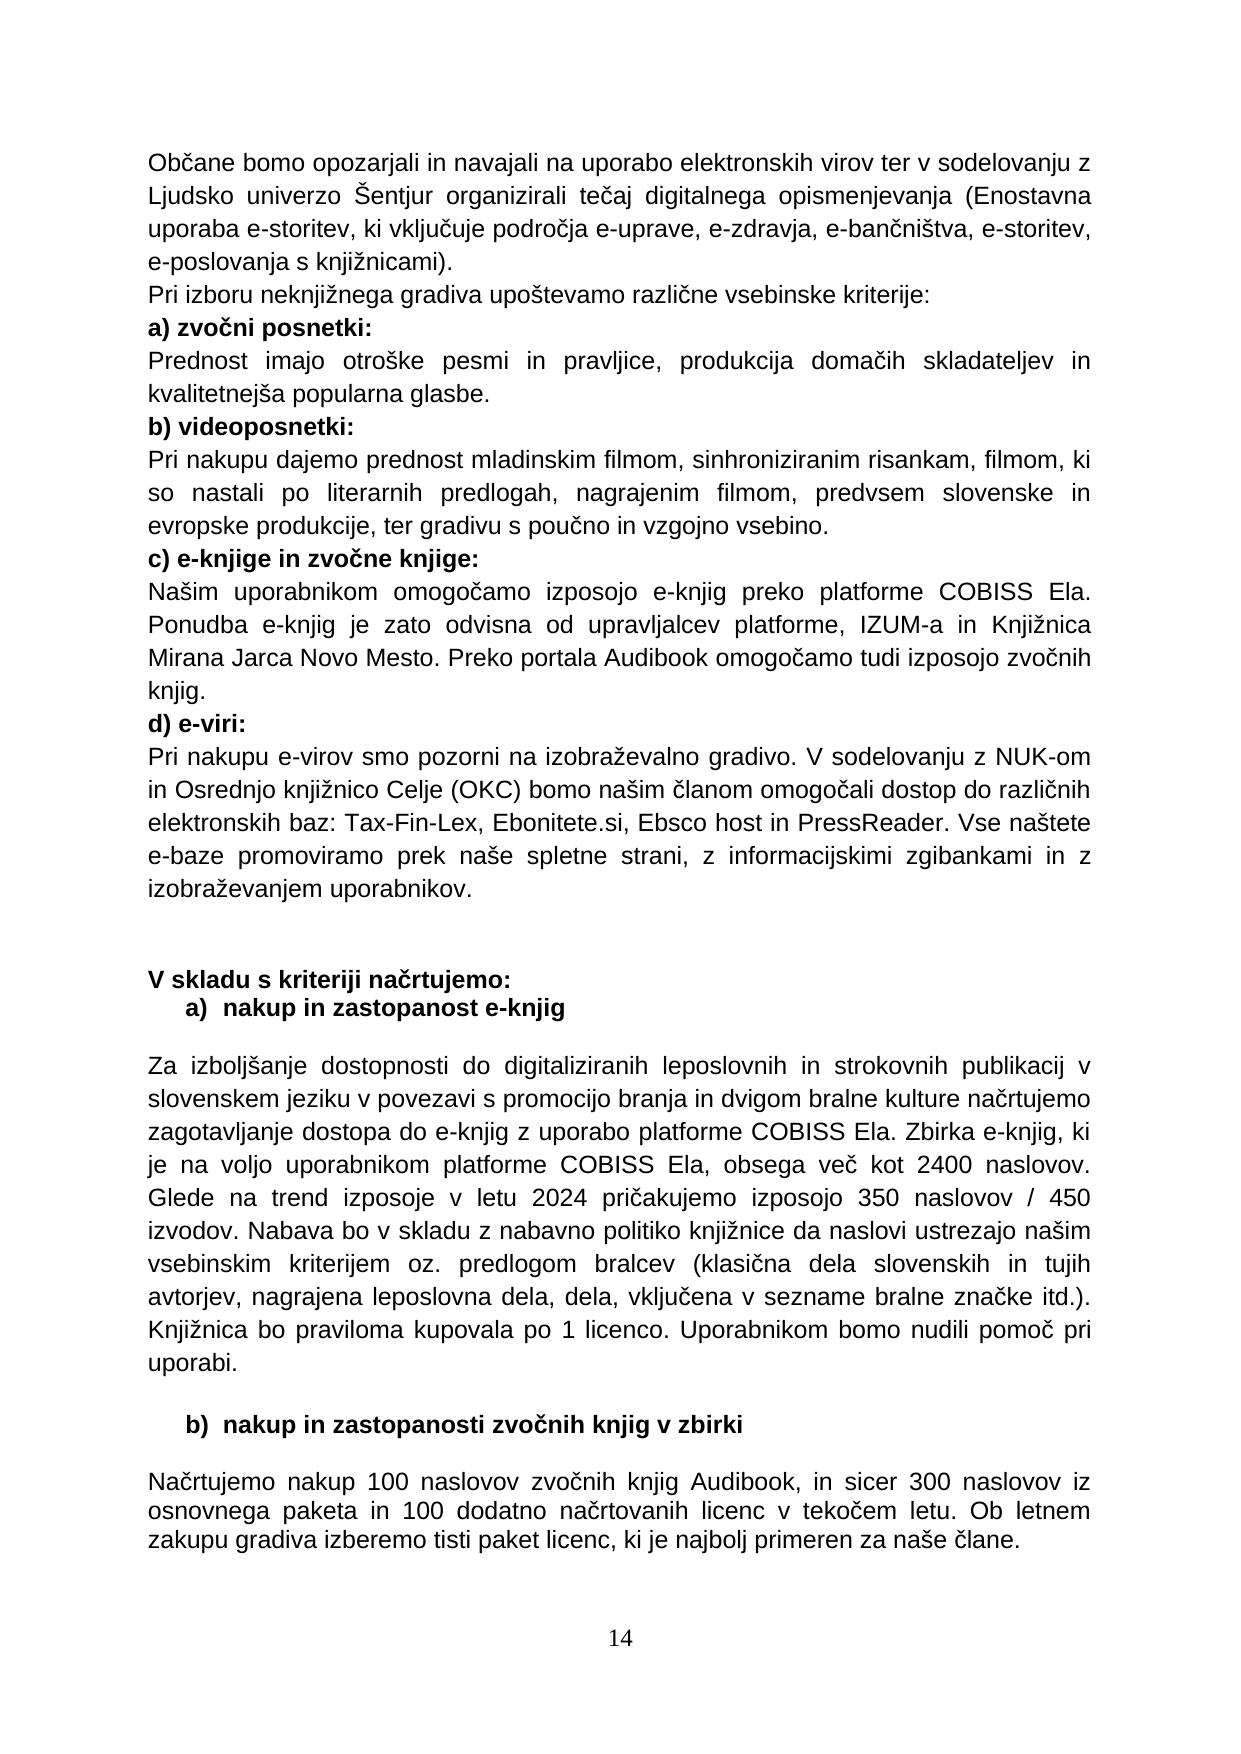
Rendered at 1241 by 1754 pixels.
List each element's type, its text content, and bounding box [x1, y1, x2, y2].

text Prednost imajo otroške pesmi in pravljice, produkcija domačih skladateljev in kvalitetnejša popularna glasbe. [148, 346, 1093, 407]
text V skladu s kriteriji načrtujemo: [148, 964, 1093, 993]
text Pri izboru neknjižnega gradiva upoštevamo različne vsebinske kriterije: [148, 280, 1093, 308]
text a) zvočni posnetki: [148, 313, 1093, 341]
text Občane bomo opozarjali in navajali na uporabo elektronskih virov ter v sodelovanju z Ljudsko univerzo Šentjur organizirali tečaj digitalnega opismenjevanja (Enostavna uporaba e-storitev, ki vključuje področja e-uprave, e-zdravja, e-bančništva, e-storitev, e-poslovanja s knjižnicami). [148, 148, 1093, 275]
text Pri nakupu e-virov smo pozorni na izobraževalno gradivo. V sodelovanju z NUK-om in Osrednjo knjižnico Celje (OKC) bomo našim članom omogočali dostop do različnih elektronskih baz: Tax-Fin-Lex, Ebonitete.si, Ebsco host in PressReader. Vse naštete e-baze promoviramo prek naše spletne strani, z informacijskimi zgibankami in z izobraževanjem uporabnikov. [148, 742, 1093, 903]
text Našim uporabnikom omogočamo izposojo e-knjig preko platforme COBISS Ela. Ponudba e-knjig je zato odvisna od upravljalcev platforme, IZUM-a in Knjižnica Mirana Jarca Novo Mesto. Preko portala Audibook omogočamo tudi izposojo zvočnih knjig. [148, 577, 1093, 705]
text Pri nakupu dajemo prednost mladinskim filmom, sinhroniziranim risankam, filmom, ki so nastali po literarnih predlogah, nagrajenim filmom, predvsem slovenske in evropske produkcije, ter gradivu s poučno in vzgojno vsebino. [148, 445, 1093, 539]
text b) videoposnetki: [148, 412, 1093, 441]
list nakup in zastopanosti zvočnih knjig v zbirki [185, 1410, 1093, 1438]
text Za izboljšanje dostopnosti do digitaliziranih leposlovnih in strokovnih publikacij v slovenskem jeziku v povezavi s promocijo branja in dvigom bralne kulture načrtujemo zagotavljanje dostopa do e-knjig z uporabo platforme COBISS Ela. Zbirka e-knjig, ki je na voljo uporabnikom platforme COBISS Ela, obsega več kot 2400 naslovov. Glede na trend izposoje v letu 2024 pričakujemo izposojo 350 naslovov / 450 izvodov. Nabava bo v skladu z nabavno politiko knjižnice da naslovi ustrezajo našim vsebinskim kriterijem oz. predlogom bralcev (klasična dela slovenskih in tujih avtorjev, nagrajena leposlovna dela, dela, vključena v sezname bralne značke itd.). Knjižnica bo praviloma kupovala po 1 licenco. Uporabnikom bomo nudili pomoč pri uporabi. [148, 1051, 1093, 1377]
text c) e-knjige in zvočne knjige: [148, 544, 1093, 573]
text Načrtujemo nakup 100 naslovov zvočnih knjig Audibook, in sicer 300 naslovov iz osnovnega paketa in 100 dodatno načrtovanih licenc v tekočem letu. Ob letnem zakupu gradiva izberemo tisti paket licenc, ki je najbolj primeren za naše člane. [148, 1467, 1093, 1553]
list nakup in zastopanost e-knjig [185, 993, 1093, 1022]
text d) e-viri: [148, 709, 1093, 738]
